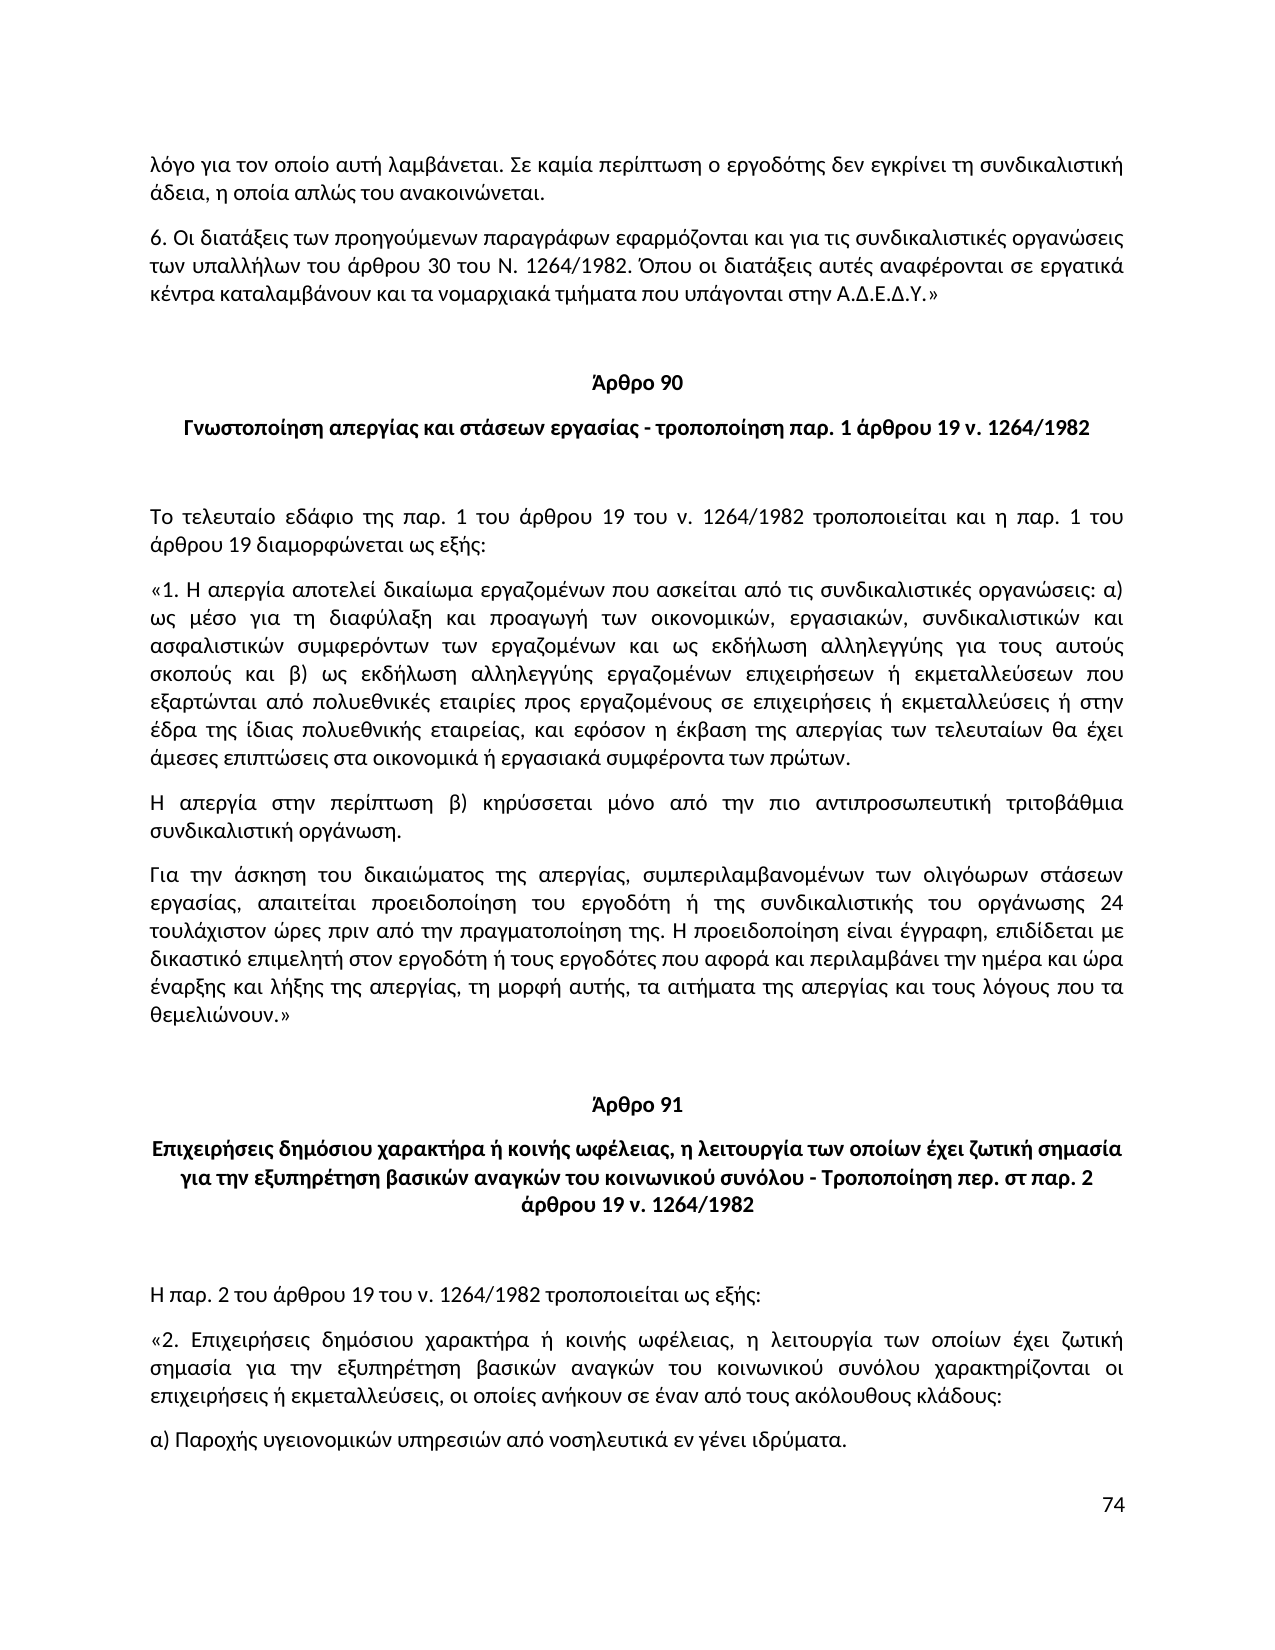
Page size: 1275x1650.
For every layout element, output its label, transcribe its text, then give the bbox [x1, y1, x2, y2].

text Επιχειρήσεις δημόσιου χαρακτήρα ή κοινής ωφέλειας, η λειτουργία των οποίων έχει ζωτική σημασία για την εξυπηρέτηση βασικών αναγκών του κοινωνικού συνόλου - Τροποποίηση περ. στ παρ. 2 άρθρου 19 ν. 1264/1982 [150, 1134, 1125, 1219]
text Γνωστοποίηση απεργίας και στάσεων εργασίας - τροποποίηση παρ. 1 άρθρου 19 ν. 1264/1982 [150, 413, 1125, 441]
text Άρθρο 91 [150, 1090, 1125, 1118]
text «1. Η απεργία αποτελεί δικαίωμα εργαζομένων που ασκείται από τις συνδικαλιστικές οργανώσεις: α) ως μέσο για τη διαφύλαξη και προαγωγή των οικονομικών, εργασιακών, συνδικαλιστικών και ασφαλιστικών συμφερόντων των εργαζομένων και ως εκδήλωση αλληλεγγύης για τους αυτούς σκοπούς και β) ως εκδήλωση αλληλεγγύης εργαζομένων επιχειρήσεων ή εκμεταλλεύσεων που εξαρτώνται από πολυεθνικές εταιρίες προς εργαζομένους σε επιχειρήσεις ή εκμεταλλεύσεις ή στην έδρα της ίδιας πολυεθνικής εταιρείας, και εφόσον η έκβαση της απεργίας των τελευταίων θα έχει άμεσες επιπτώσεις στα οικονομικά ή εργασιακά συμφέροντα των πρώτων. [150, 575, 1125, 771]
text «2. Επιχειρήσεις δημόσιου χαρακτήρα ή κοινής ωφέλειας, η λειτουργία των οποίων έχει ζωτική σημασία για την εξυπηρέτηση βασικών αναγκών του κοινωνικού συνόλου χαρακτηρίζονται οι επιχειρήσεις ή εκμεταλλεύσεις, οι οποίες ανήκουν σε έναν από τους ακόλουθους κλάδους: [150, 1325, 1125, 1409]
text Η απεργία στην περίπτωση β) κηρύσσεται μόνο από την πιο αντιπροσωπευτική τριτοβάθμια συνδικαλιστική οργάνωση. [150, 788, 1125, 844]
text Άρθρο 90 [150, 368, 1125, 396]
text 6. Οι διατάξεις των προηγούμενων παραγράφων εφαρμόζονται και για τις συνδικαλιστικές οργανώσεις των υπαλλήλων του άρθρου 30 του Ν. 1264/1982. Όπου οι διατάξεις αυτές αναφέρονται σε εργατικά κέντρα καταλαμβάνουν και τα νομαρχιακά τμήματα που υπάγονται στην Α.Δ.Ε.Δ.Υ.» [150, 223, 1125, 307]
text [150, 150, 1125, 206]
text α) Παροχής υγειονομικών υπηρεσιών από νοσηλευτικά εν γένει ιδρύματα. [150, 1425, 1125, 1453]
text Η παρ. 2 του άρθρου 19 του ν. 1264/1982 τροποποιείται ως εξής: [150, 1280, 1125, 1308]
text Για την άσκηση του δικαιώματος της απεργίας, συμπεριλαμβανομένων των ολιγόωρων στάσεων εργασίας, απαιτείται προειδοποίηση του εργοδότη ή της συνδικαλιστικής του οργάνωσης 24 τουλάχιστον ώρες πριν από την πραγματοποίηση της. Η προειδοποίηση είναι έγγραφη, επιδίδεται με δικαστικό επιμελητή στον εργοδότη ή τους εργοδότες που αφορά και περιλαμβάνει την ημέρα και ώρα έναρξης και λήξης της απεργίας, τη μορφή αυτής, τα αιτήματα της απεργίας και τους λόγους που τα θεμελιώνουν.» [150, 860, 1125, 1028]
text Το τελευταίο εδάφιο της παρ. 1 του άρθρου 19 του ν. 1264/1982 τροποποιείται και η παρ. 1 του άρθρου 19 διαμορφώνεται ως εξής: [150, 502, 1125, 558]
